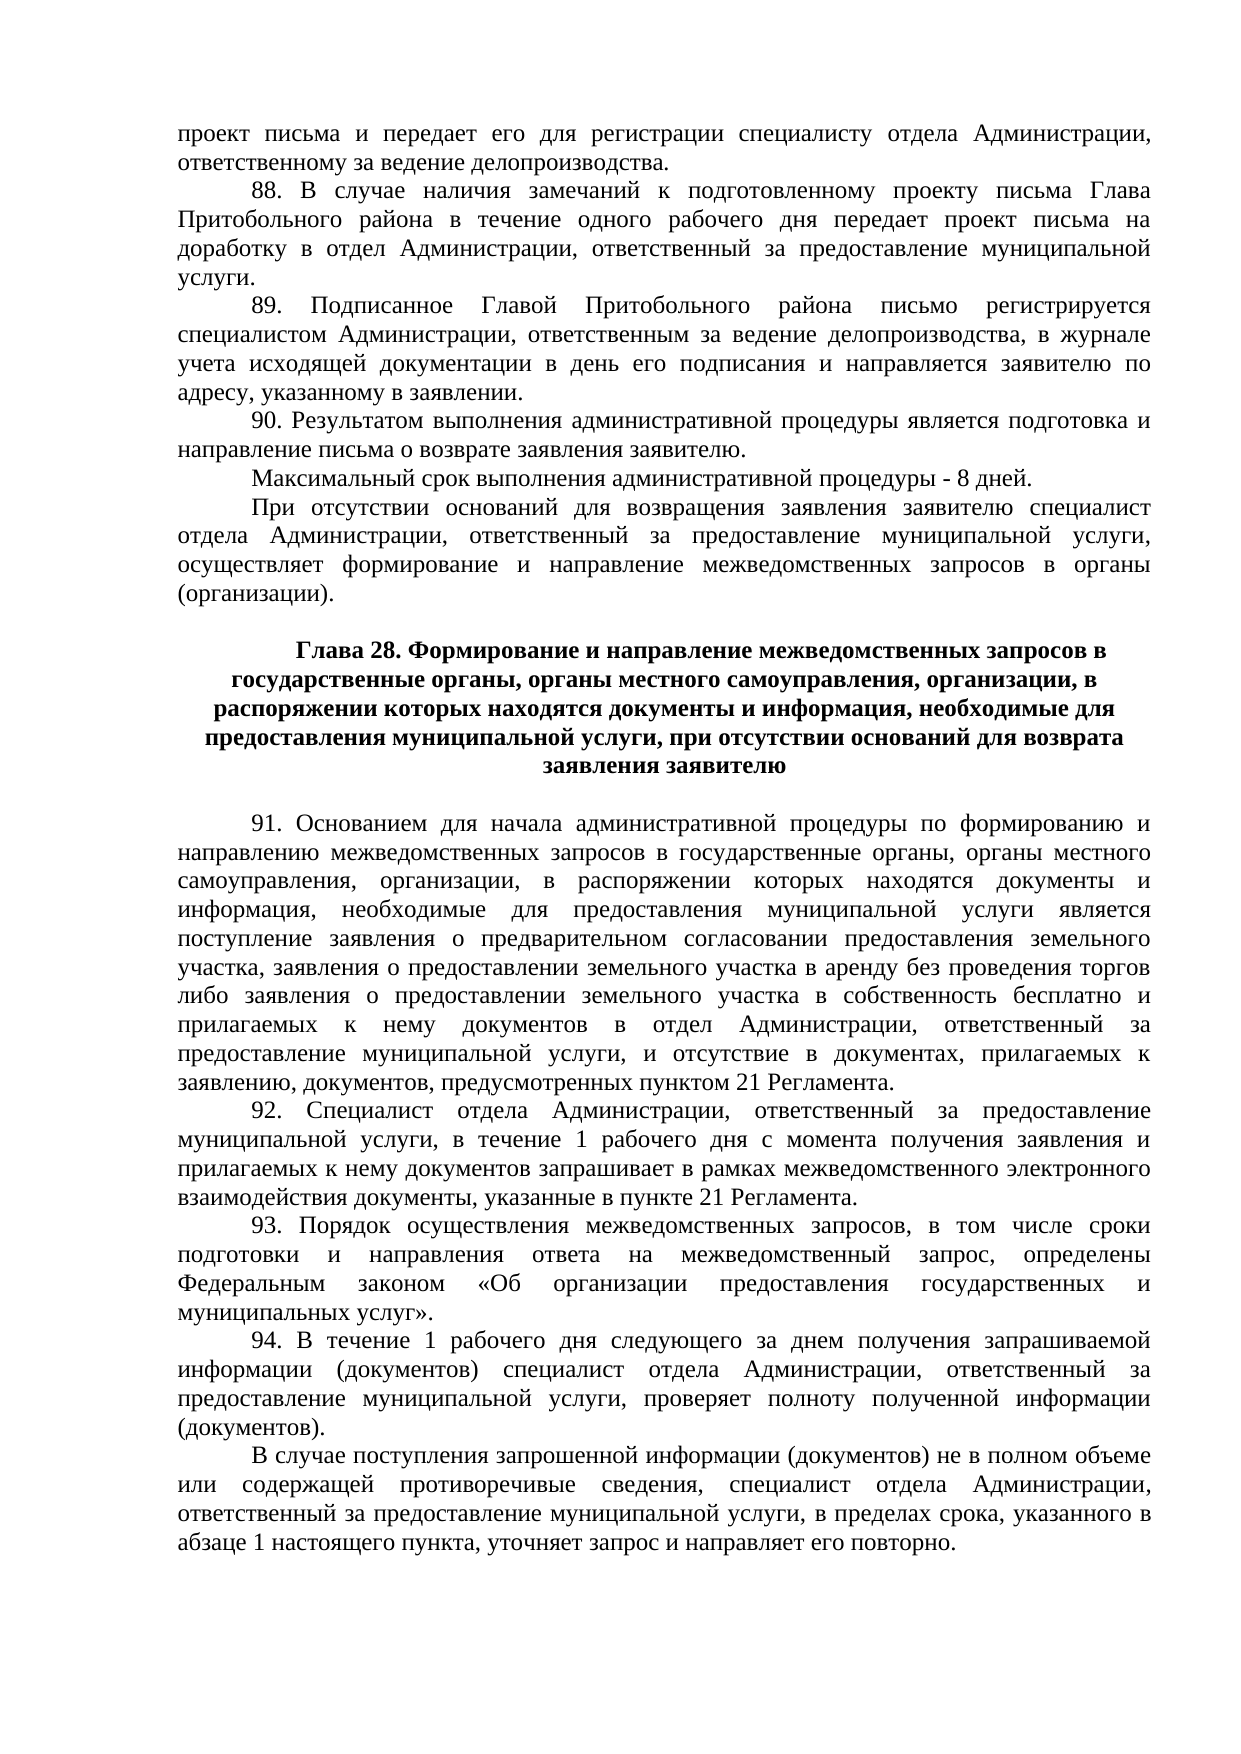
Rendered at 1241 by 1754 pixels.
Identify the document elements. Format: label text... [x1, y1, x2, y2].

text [177, 118, 1152, 176]
text 89. Подписанное Главой Притобольного района письмо регистрируется специалистом Администрации, ответственным за ведение делопроизводства, в журнале учета исходящей документации в день его подписания и направляется заявителю по адресу, указанному в заявлении. [177, 291, 1152, 406]
text 93. Порядок осуществления межведомственных запросов, в том числе сроки подготовки и направления ответа на межведомственный запрос, определены Федеральным законом «Об организации предоставления государственных и муниципальных услуг». [177, 1211, 1152, 1326]
text Максимальный срок выполнения административной процедуры - 8 дней. [177, 463, 1152, 492]
text В случае поступления запрошенной информации (документов) не в полном объеме или содержащей противоречивые сведения, специалист отдела Администрации, ответственный за предоставление муниципальной услуги, в пределах срока, указанного в абзаце 1 настоящего пункта, уточняет запрос и направляет его повторно. [177, 1441, 1152, 1556]
text 94. В течение 1 рабочего дня следующего за днем получения запрашиваемой информации (документов) специалист отдела Администрации, ответственный за предоставление муниципальной услуги, проверяет полноту полученной информации (документов). [177, 1326, 1152, 1441]
text Глава 28. Формирование и направление межведомственных запросов в государственные органы, органы местного самоуправления, организации, в распоряжении которых находятся документы и информация, необходимые для предоставления муниципальной услуги, при отсутствии оснований для возврата заявления заявителю [177, 636, 1152, 779]
text 88. В случае наличия замечаний к подготовленному проекту письма Глава Притобольного района в течение одного рабочего дня передает проект письма на доработку в отдел Администрации, ответственный за предоставление муниципальной услуги. [177, 176, 1152, 291]
text При отсутствии оснований для возвращения заявления заявителю специалист отдела Администрации, ответственный за предоставление муниципальной услуги, осуществляет формирование и направление межведомственных запросов в органы (организации). [177, 492, 1152, 607]
text 92. Специалист отдела Администрации, ответственный за предоставление муниципальной услуги, в течение 1 рабочего дня с момента получения заявления и прилагаемых к нему документов запрашивает в рамках межведомственного электронного взаимодействия документы, указанные в пункте 21 Регламента. [177, 1096, 1152, 1211]
text 91. Основанием для начала административной процедуры по формированию и направлению межведомственных запросов в государственные органы, органы местного самоуправления, организации, в распоряжении которых находятся документы и информация, необходимые для предоставления муниципальной услуги является поступление заявления о предварительном согласовании предоставления земельного участка, заявления о предоставлении земельного участка в аренду без проведения торгов либо заявления о предоставлении земельного участка в собственность бесплатно и прилагаемых к нему документов в отдел Администрации, ответственный за предоставление муниципальной услуги, и отсутствие в документах, прилагаемых к заявлению, документов, предусмотренных пунктом 21 Регламента. [177, 808, 1152, 1096]
text 90. Результатом выполнения административной процедуры является подготовка и направление письма о возврате заявления заявителю. [177, 406, 1152, 463]
